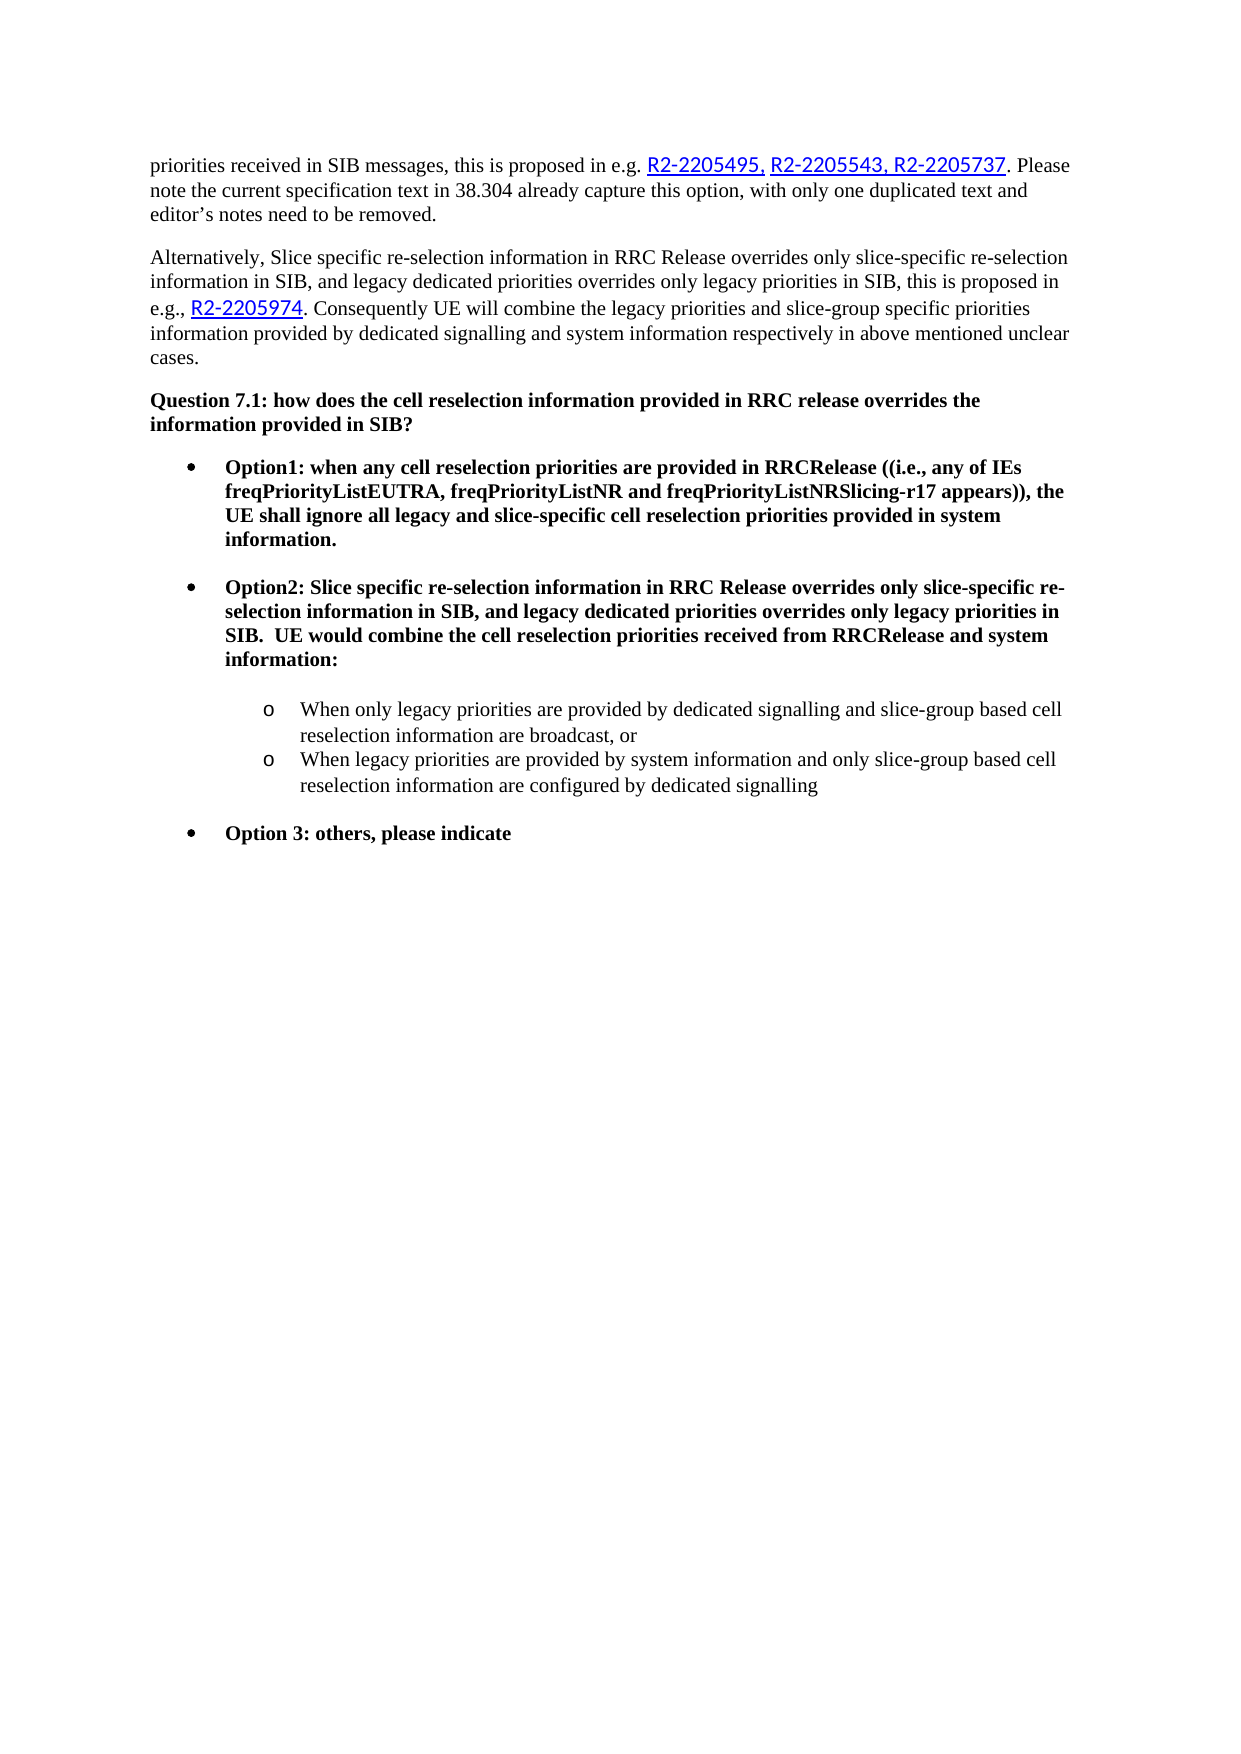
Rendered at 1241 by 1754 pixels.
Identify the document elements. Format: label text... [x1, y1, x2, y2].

list When legacy priorities are provided by system information and only slice-group based cell reselection information are configured by dedicated signalling [262, 747, 1090, 797]
list Option1: when any cell reselection priorities are provided in RRCRelease ((i.e., any of IEs freqPriorityListEUTRA, freqPriorityListNR and freqPriorityListNRSlicing-r17 appears)), the UE shall ignore all legacy and slice-specific cell reselection priorities provided in system information. [187, 455, 1090, 551]
list Option2: Slice specific re-selection information in RRC Release overrides only slice-specific re-selection information in SIB, and legacy dedicated priorities overrides only legacy priorities in SIB. UE would combine the cell reselection priorities received from RRCRelease and system information: [187, 575, 1090, 671]
list When only legacy priorities are provided by dedicated signalling and slice-group based cell reselection information are broadcast, or [262, 697, 1090, 747]
list Option 3: others, please indicate [187, 821, 1090, 845]
text Alternatively, Slice specific re-selection information in RRC Release overrides only slice-specific re-selection information in SIB, and legacy dedicated priorities overrides only legacy priorities in SIB, this is proposed in e.g., R2-2205974. Consequently UE will combine the legacy priorities and slice-group specific priorities information provided by dedicated signalling and system information respectively in above mentioned unclear cases. [150, 245, 1090, 369]
text Question 7.1: how does the cell reselection information provided in RRC release overrides the information provided in SIB? [150, 388, 1090, 436]
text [150, 150, 1090, 226]
